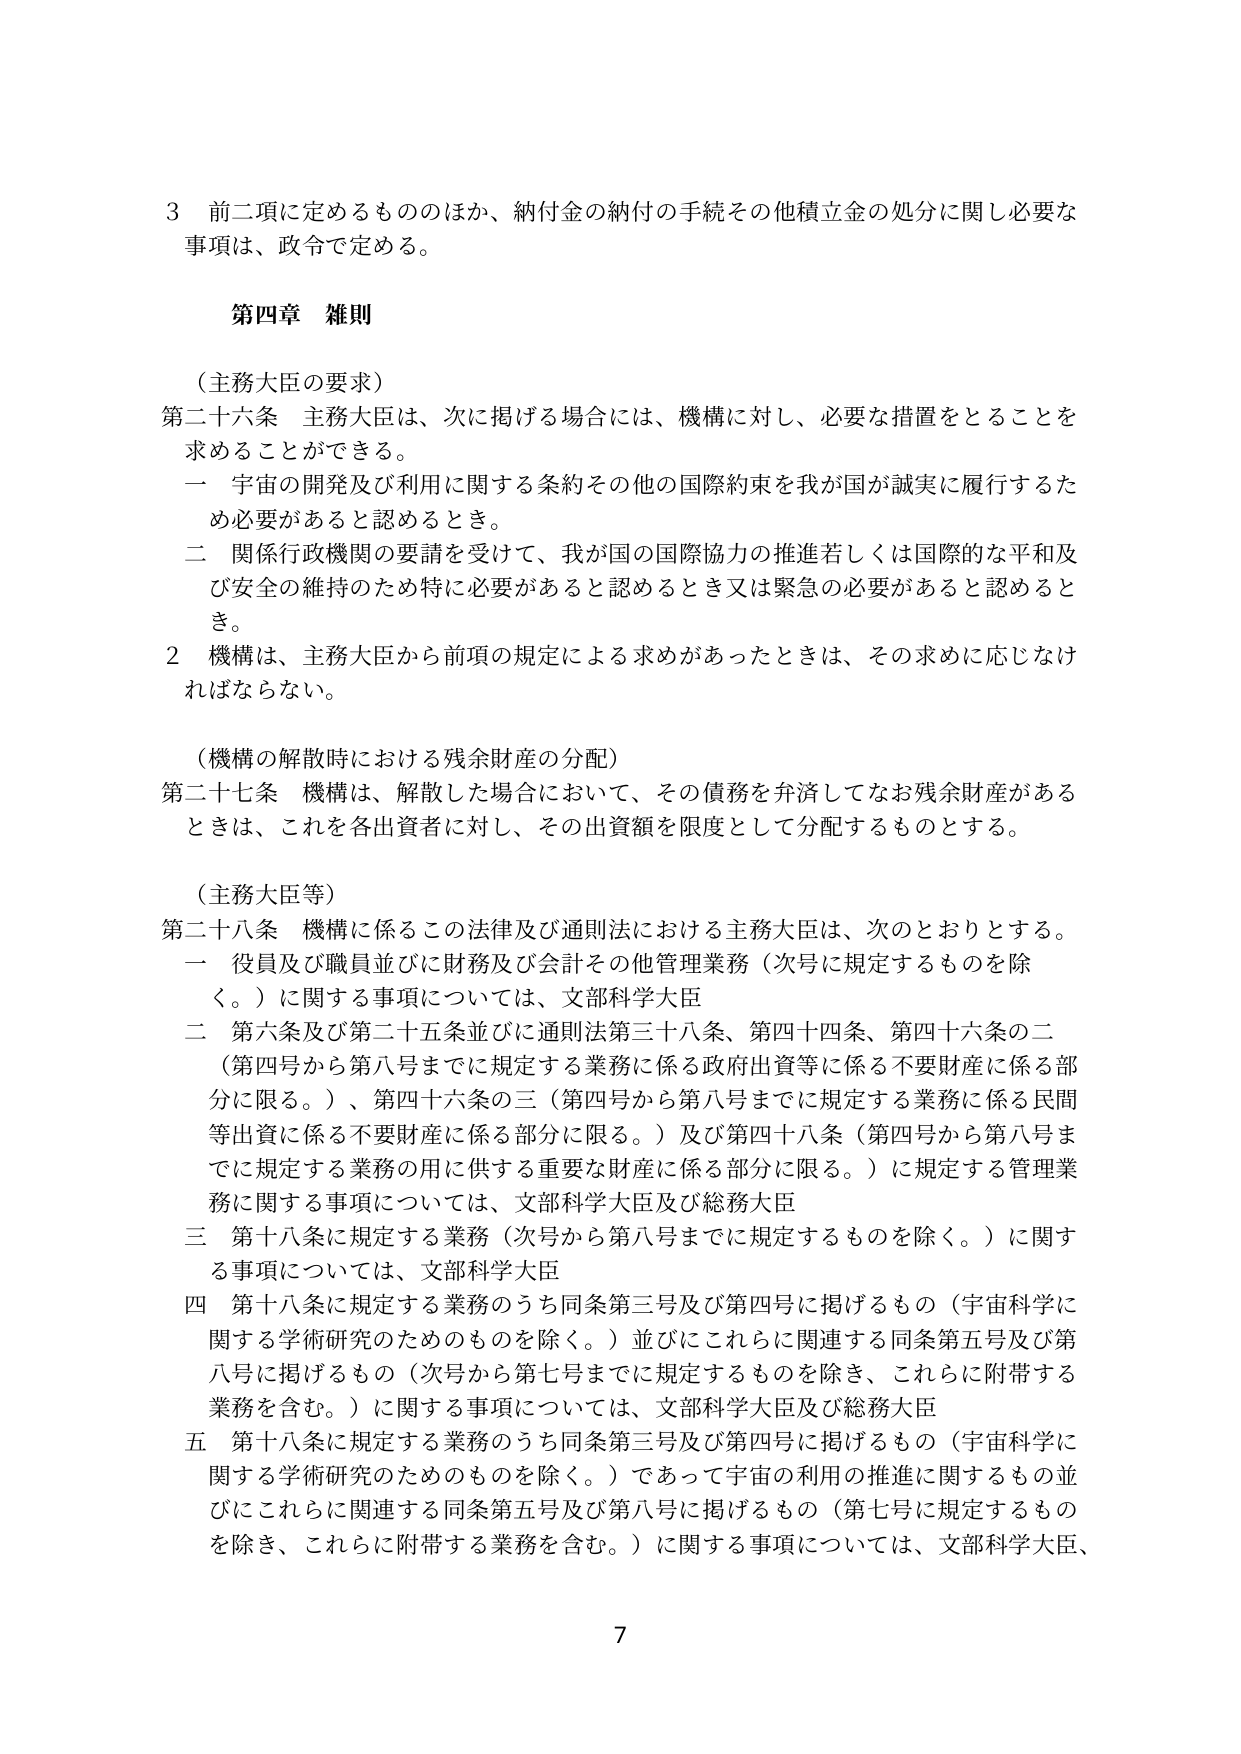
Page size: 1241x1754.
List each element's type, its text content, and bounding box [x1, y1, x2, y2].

text 第二十六条 主務大臣は、次に掲げる場合には、機構に対し、必要な措置をとることを求めることができる。 [161, 399, 1079, 467]
text 一 宇宙の開発及び利用に関する条約その他の国際約束を我が国が誠実に履行するため必要があると認めるとき。 [184, 467, 1079, 535]
text 一 役員及び職員並びに財務及び会計その他管理業務（次号に規定するものを除く。）に関する事項については、文部科学大臣 [184, 945, 1079, 1014]
text 第二十八条 機構に係るこの法律及び通則法における主務大臣は、次のとおりとする。 [161, 911, 1079, 945]
text 第四章 雑則 [230, 296, 1079, 330]
text （主務大臣等） [184, 877, 1079, 911]
text （主務大臣の要求） [184, 364, 1079, 399]
text ２ 機構は、主務大臣から前項の規定による求めがあったときは、その求めに応じなければならない。 [161, 638, 1079, 706]
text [184, 1424, 1079, 1560]
text 二 第六条及び第二十五条並びに通則法第三十八条、第四十四条、第四十六条の二（第四号から第八号までに規定する業務に係る政府出資等に係る不要財産に係る部分に限る。）、第四十六条の三（第四号から第八号までに規定する業務に係る民間等出資に係る不要財産に係る部分に限る。）及び第四十八条（第四号から第八号までに規定する業務の用に供する重要な財産に係る部分に限る。）に規定する管理業務に関する事項については、文部科学大臣及び総務大臣 [184, 1014, 1079, 1219]
text 三 第十八条に規定する業務（次号から第八号までに規定するものを除く。）に関する事項については、文部科学大臣 [184, 1219, 1079, 1287]
text （機構の解散時における残余財産の分配） [184, 740, 1079, 774]
text ３ 前二項に定めるもののほか、納付金の納付の手続その他積立金の処分に関し必要な事項は、政令で定める。 [161, 194, 1079, 262]
text 第二十七条 機構は、解散した場合において、その債務を弁済してなお残余財産があるときは、これを各出資者に対し、その出資額を限度として分配するものとする。 [161, 774, 1079, 843]
text 二 関係行政機関の要請を受けて、我が国の国際協力の推進若しくは国際的な平和及び安全の維持のため特に必要があると認めるとき又は緊急の必要があると認めるとき。 [184, 535, 1079, 638]
text 四 第十八条に規定する業務のうち同条第三号及び第四号に掲げるもの（宇宙科学に関する学術研究のためのものを除く。）並びにこれらに関連する同条第五号及び第八号に掲げるもの（次号から第七号までに規定するものを除き、これらに附帯する業務を含む。）に関する事項については、文部科学大臣及び総務大臣 [184, 1287, 1079, 1424]
